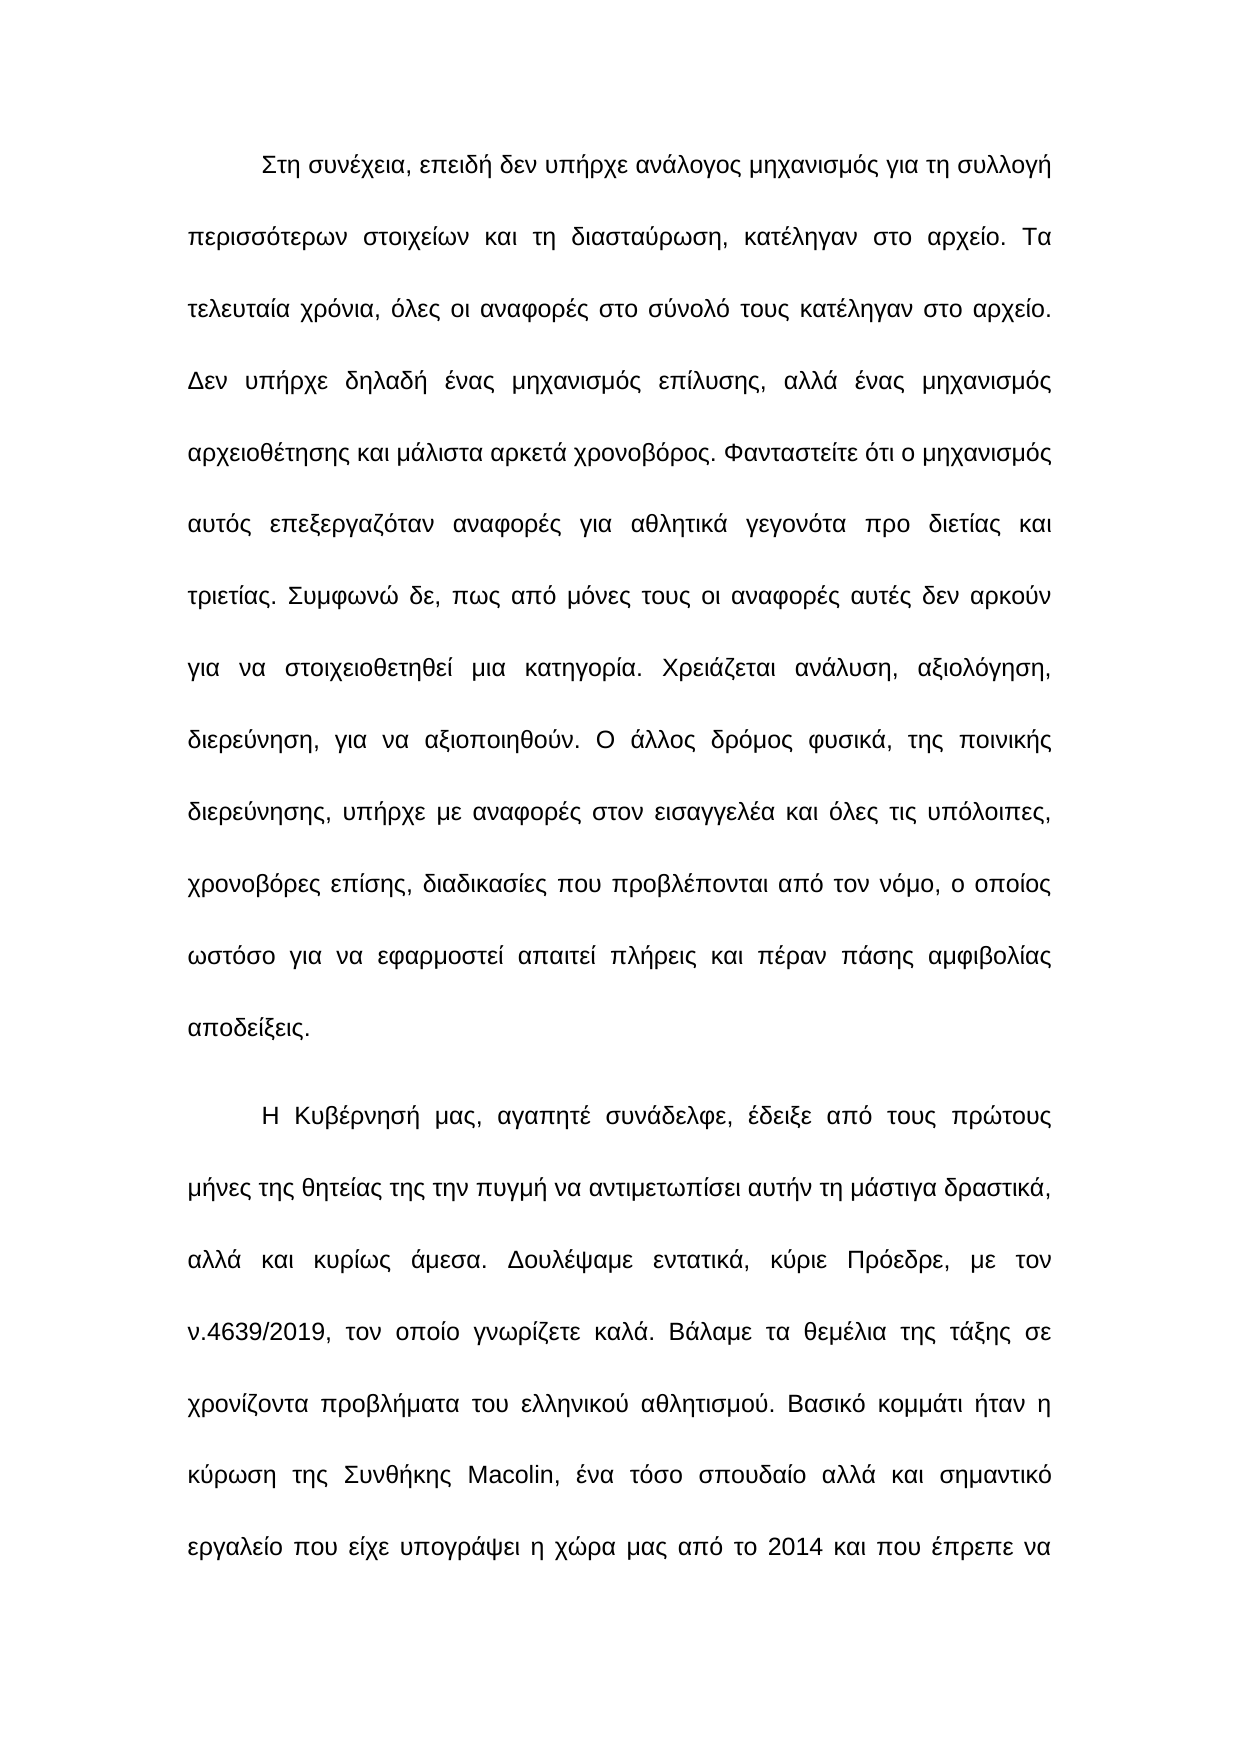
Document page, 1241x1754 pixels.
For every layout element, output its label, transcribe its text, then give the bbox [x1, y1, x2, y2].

text Στη συνέχεια, επειδή δεν υπήρχε ανάλογος μηχανισμός για τη συλλογή περισσότερων στοιχείων και τη διασταύρωση, κατέληγαν στο αρχείο. Τα τελευταία χρόνια, όλες οι αναφορές στο σύνολό τους κατέληγαν στο αρχείο. Δεν υπήρχε δηλαδή ένας μηχανισμός επίλυσης, αλλά ένας μηχανισμός αρχειοθέτησης και μάλιστα αρκετά χρονοβόρος. Φανταστείτε ότι ο μηχανισμός αυτός επεξεργαζόταν αναφορές για αθλητικά γεγονότα προ διετίας και τριετίας. Συμφωνώ δε, πως από μόνες τους οι αναφορές αυτές δεν αρκούν για να στοιχειοθετηθεί μια κατηγορία. Χρειάζεται ανάλυση, αξιολόγηση, διερεύνηση, για να αξιοποιηθούν. Ο άλλος δρόμος φυσικά, της ποινικής διερεύνησης, υπήρχε με αναφορές στον εισαγγελέα και όλες τις υπόλοιπες, χρονοβόρες επίσης, διαδικασίες που προβλέπονται από τον νόμο, ο οποίος ωστόσο για να εφαρμοστεί απαιτεί πλήρεις και πέραν πάσης αμφιβολίας αποδείξεις. [187, 150, 1053, 1041]
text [187, 1101, 1053, 1561]
